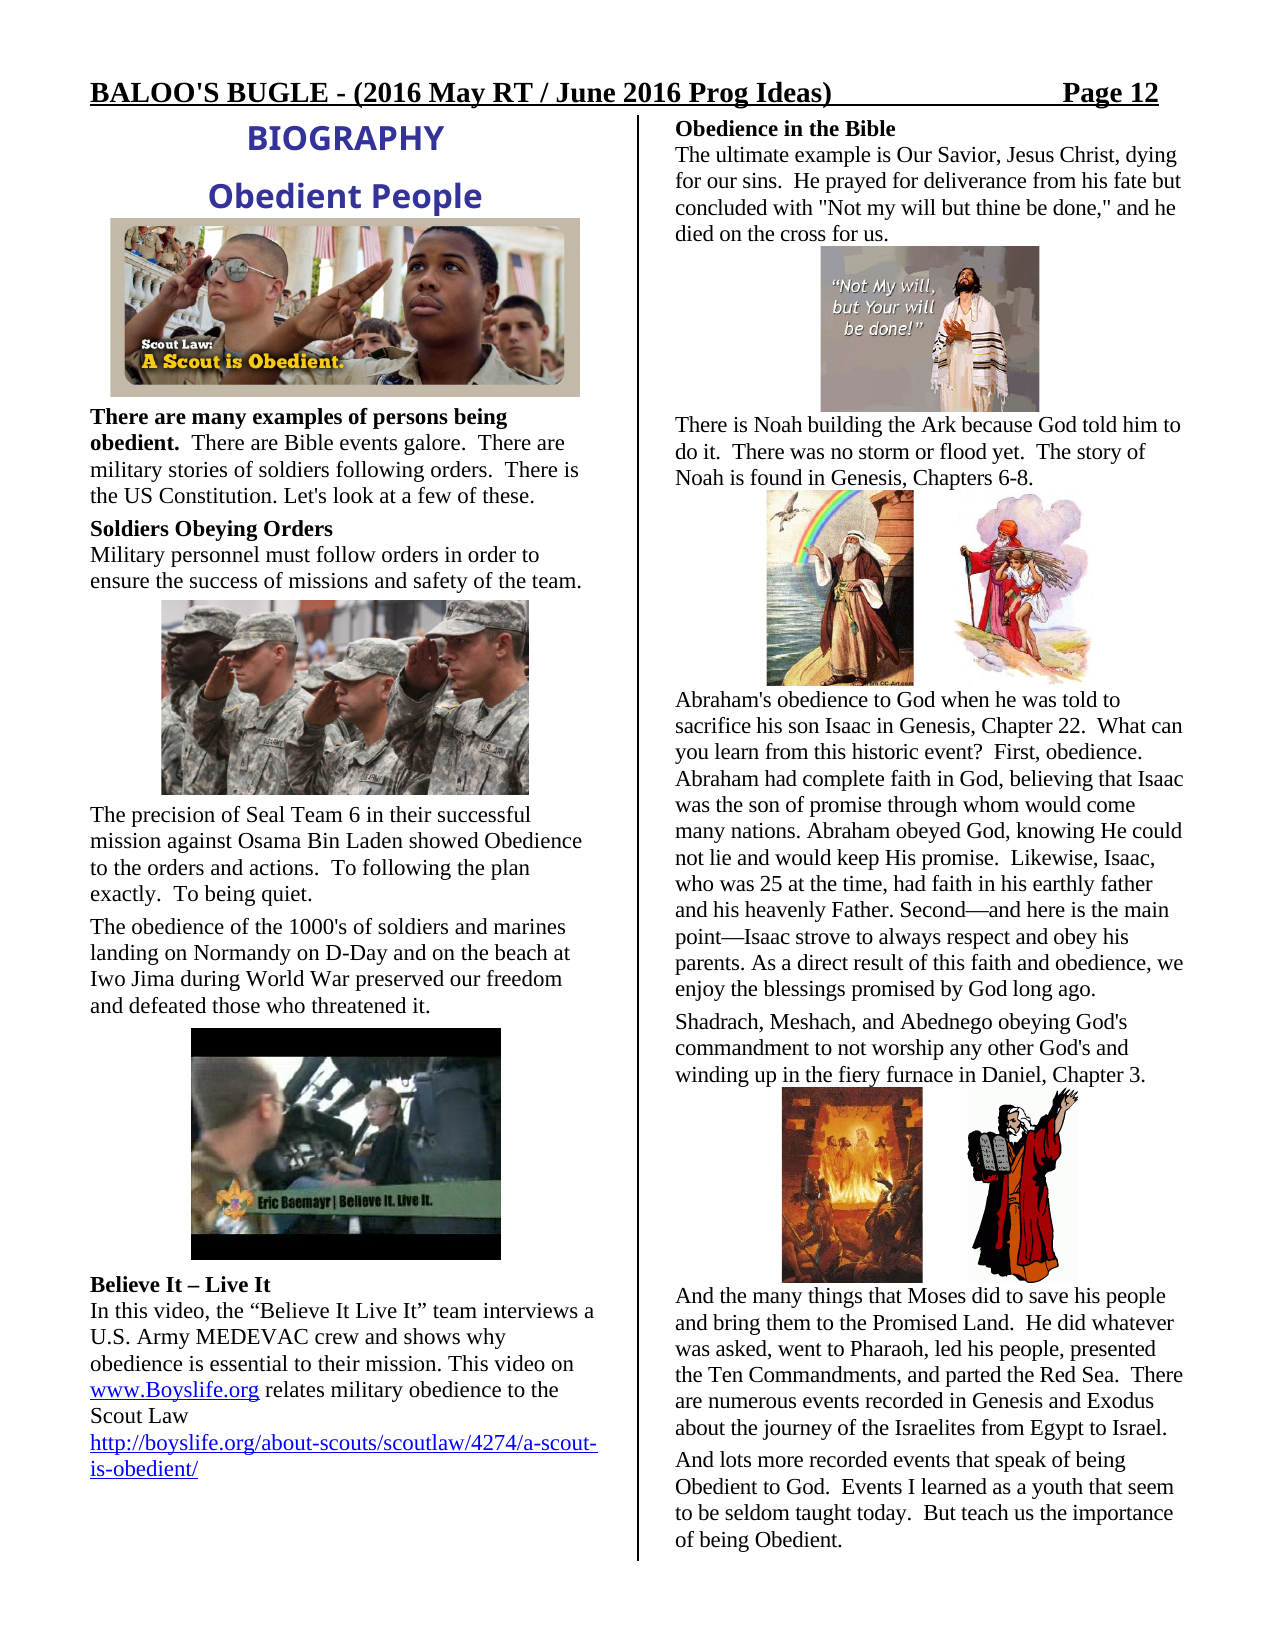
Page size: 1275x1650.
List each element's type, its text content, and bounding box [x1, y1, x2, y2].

text And the many things that Moses did to save his people and bring them to the Promised Land. He did whatever was asked, went to Pharaoh, led his people, presented the Ten Commandments, and parted the Red Sea. There are numerous events recorded in Genesis and Exodus about the journey of the Israelites from Egypt to Israel. [675, 1282, 1185, 1440]
text The ultimate example is Our Savior, Jesus Christ, dying for our sins. He prayed for deliverance from his fate but concluded with "Not my will but thine be done," and he died on the cross for us. [675, 141, 1185, 247]
subtitle BIOGRAPHY [90, 115, 600, 160]
text There is Noah building the Ark because God told him to do it. There was no storm or flood yet. The story of Noah is found in Genesis, Chapters 6-8. [675, 412, 1185, 491]
text Soldiers Obeying Orders [90, 514, 600, 541]
text Military personnel must follow orders in order to ensure the success of missions and safety of the team. [90, 541, 600, 594]
text Obedient People [90, 173, 600, 218]
text Obedience in the Bible [675, 115, 1185, 141]
text And lots more recorded events that speak of being Obedient to God. Events I learned as a youth that seem to be seldom taught today. But teach us the importance of being Obedient. [675, 1447, 1185, 1552]
text Abraham's obedience to God when he was told to sacrifice his son Isaac in Genesis, Chapter 22. What can you learn from this historic event? First, obedience. Abraham had complete faith in God, believing that Isaac was the son of promise through whom would come many nations. Abraham obeyed God, knowing He could not lie and would keep His promise. Likewise, Isaac, who was 25 at the time, had faith in his earthly father and his heavenly Father. Second—and here is the main point—Isaac strove to always respect and obey his parents. As a direct result of this faith and obedience, we enjoy the blessings promised by God long ago. [675, 686, 1185, 1002]
picture [186, 1024, 504, 1265]
text Shadrach, Meshach, and Abednego obeying God's commandment to not worship any other God's and winding up in the fiery furnace in Daniel, Chapter 3. [675, 1008, 1185, 1087]
text The obedience of the 1000's of soldiers and marines landing on Normandy on D-Day and on the beach at Iwo Jima during World War preserved our freedom and defeated those who threatened it. [90, 913, 600, 1018]
text There are many examples of persons being obedient. There are Bible events galore. There are military stories of soldiers following orders. There is the US Constitution. Let's look at a few of these. [90, 403, 600, 508]
picture [161, 600, 529, 795]
picture [781, 1087, 923, 1283]
picture [110, 218, 580, 397]
picture [766, 490, 914, 686]
picture [952, 490, 1094, 686]
picture [820, 246, 1040, 412]
picture [967, 1087, 1079, 1283]
text Believe It – Live It In this video, the “Believe It Live It” team interviews a U.S. Army MEDEVAC crew and shows why obedience is essential to their mission. This video on www.Boyslife.org relates military obedience to the Scout Law http://boyslife.org/about-scouts/scoutlaw/4274/a-scout-is-obedient/ [90, 1271, 600, 1482]
text The precision of Seal Team 6 in their successful mission against Osama Bin Laden showed Obedience to the orders and actions. To following the plan exactly. To being quiet. [90, 801, 600, 907]
